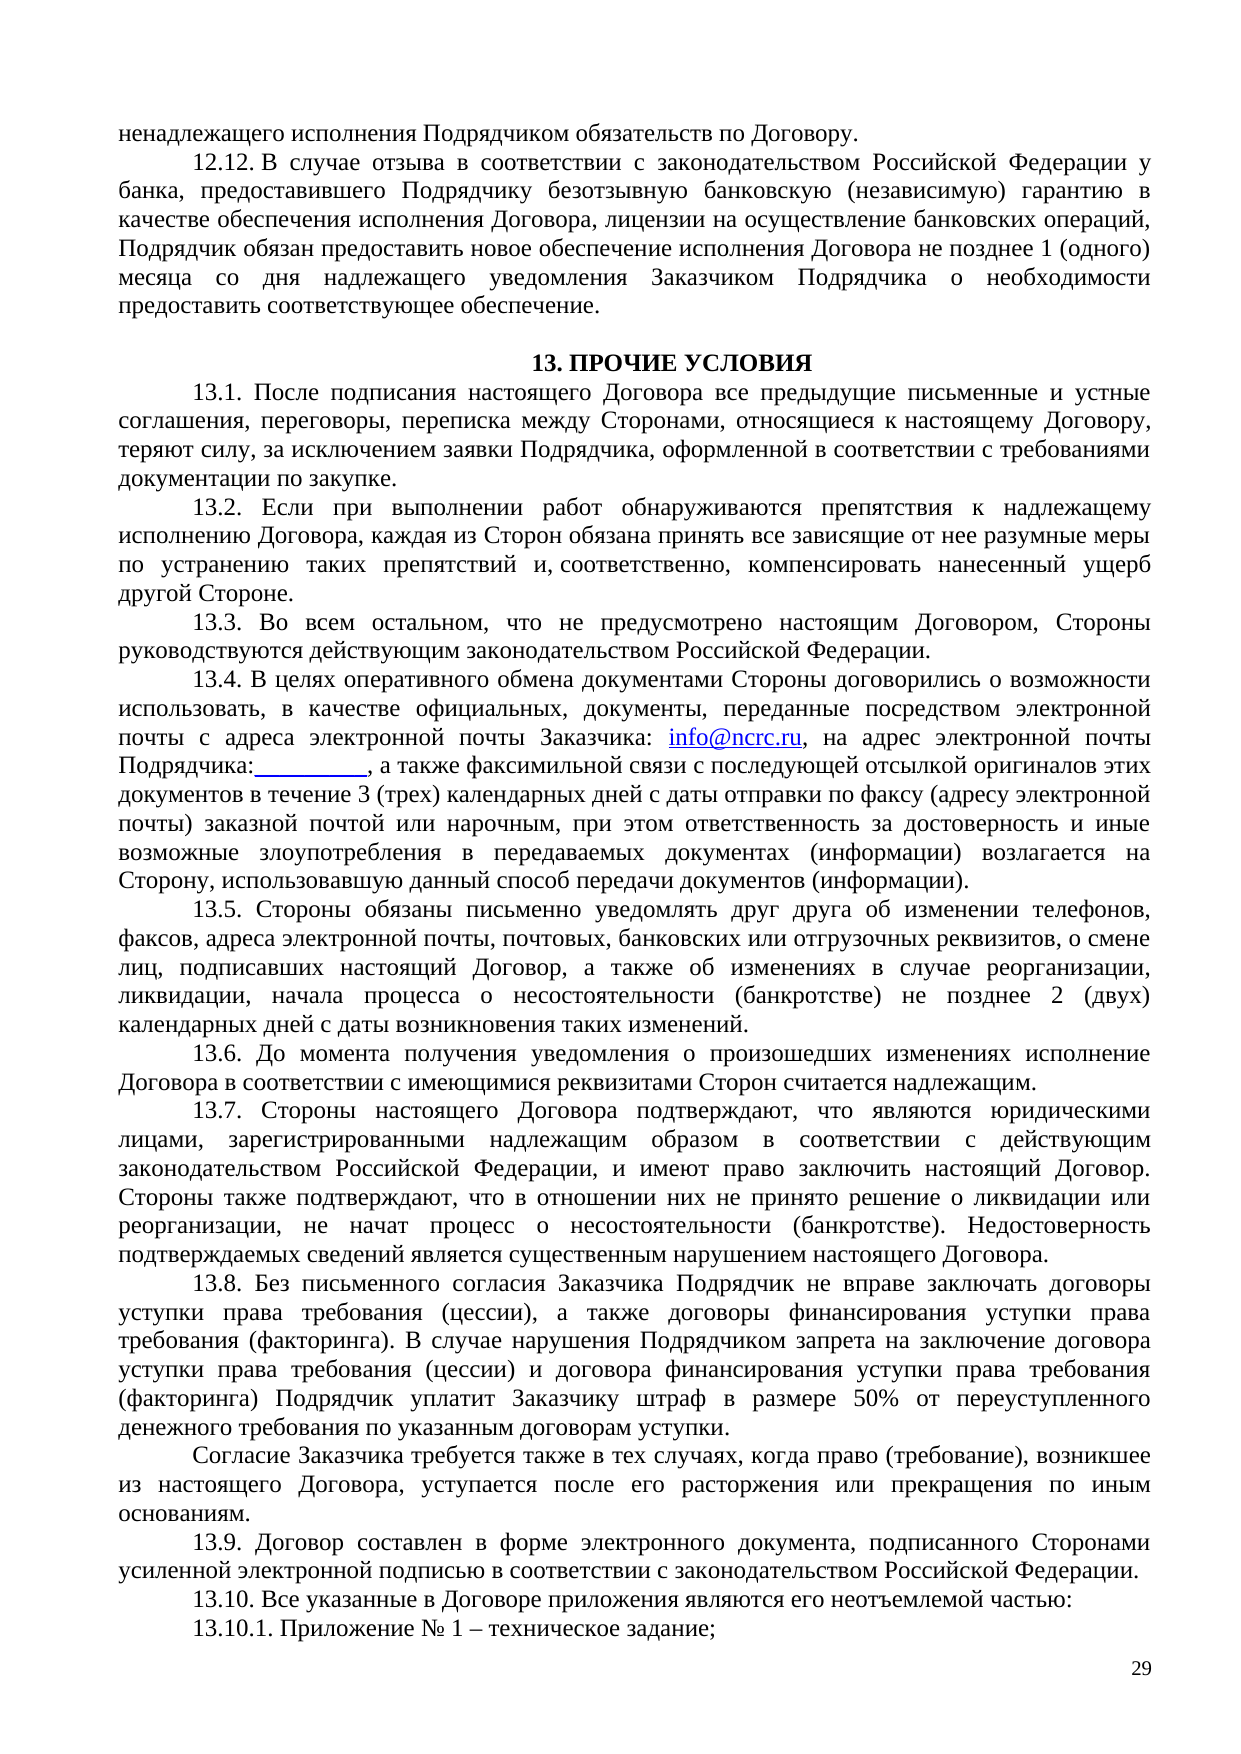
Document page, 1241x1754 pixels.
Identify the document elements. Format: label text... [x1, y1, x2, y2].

text 12.12. В случае отзыва в соответствии с законодательством Российской Федерации у банка, предоставившего Подрядчику безотзывную банковскую (независимую) гарантию в качестве обеспечения исполнения Договора, лицензии на осуществление банковских операций, Подрядчик обязан предоставить новое обеспечение исполнения Договора не позднее 1 (одного) месяца со дня надлежащего уведомления Заказчиком Подрядчика о необходимости предоставить соответствующее обеспечение. [118, 147, 1152, 319]
text 13.10.1. Приложение № 1 – техническое задание; [118, 1613, 1152, 1642]
text 13.2. Если при выполнении работ обнаруживаются препятствия к надлежащему исполнению Договора, каждая из Сторон обязана принять все зависящие от нее разумные меры по устранению таких препятствий и, соответственно, компенсировать нанесенный ущерб другой Стороне. [118, 492, 1152, 607]
text 13.10. Все указанные в Договоре приложения являются его неотъемлемой частью: [118, 1584, 1152, 1613]
text 13.3. Во всем остальном, что не предусмотрено настоящим Договором, Стороны руководствуются действующим законодательством Российской Федерации. [118, 607, 1152, 664]
text 13.4. В целях оперативного обмена документами Стороны договорились о возможности использовать, в качестве официальных, документы, переданные посредством электронной почты с адреса электронной почты Заказчика: info@ncrc.ru, на адрес электронной почты Подрядчика:_________, а также факсимильной связи с последующей отсылкой оригиналов этих документов в течение 3 (трех) календарных дней с даты отправки по факсу (адресу электронной почты) заказной почтой или нарочным, при этом ответственность за достоверность и иные возможные злоупотребления в передаваемых документах (информации) возлагается на Сторону, использовавшую данный способ передачи документов (информации). [118, 664, 1152, 894]
text 13.1. После подписания настоящего Договора все предыдущие письменные и устные соглашения, переговоры, переписка между Сторонами, относящиеся к настоящему Договору, теряют силу, за исключением заявки Подрядчика, оформленной в соответствии с требованиями документации по закупке. [118, 377, 1152, 492]
text 13.5. Стороны обязаны письменно уведомлять друг друга об изменении телефонов, факсов, адреса электронной почты, почтовых, банковских или отгрузочных реквизитов, о смене лиц, подписавших настоящий Договор, а также об изменениях в случае реорганизации, ликвидации, начала процесса о несостоятельности (банкротстве) не позднее 2 (двух) календарных дней с даты возникновения таких изменений. [118, 894, 1152, 1038]
text 13.7. Стороны настоящего Договора подтверждают, что являются юридическими лицами, зарегистрированными надлежащим образом в соответствии с действующим законодательством Российской Федерации, и имеют право заключить настоящий Договор. Стороны также подтверждают, что в отношении них не принято решение о ликвидации или реорганизации, не начат процесс о несостоятельности (банкротстве). Недостоверность подтверждаемых сведений является существенным нарушением настоящего Договора. [118, 1096, 1152, 1268]
text 13.9. Договор составлен в форме электронного документа, подписанного Сторонами усиленной электронной подписью в соответствии с законодательством Российской Федерации. [118, 1527, 1152, 1584]
text 13. ПРОЧИЕ УСЛОВИЯ [118, 348, 1152, 377]
text Согласие Заказчика требуется также в тех случаях, когда право (требование), возникшее из настоящего Договора, уступается после его расторжения или прекращения по иным основаниям. [118, 1441, 1152, 1527]
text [118, 118, 1152, 147]
text 13.8. Без письменного согласия Заказчика Подрядчик не вправе заключать договоры уступки права требования (цессии), а также договоры финансирования уступки права требования (факторинга). В случае нарушения Подрядчиком запрета на заключение договора уступки права требования (цессии) и договора финансирования уступки права требования (факторинга) Подрядчик уплатит Заказчику штраф в размере 50% от переуступленного денежного требования по указанным договорам уступки. [118, 1268, 1152, 1441]
text 13.6. До момента получения уведомления о произошедших изменениях исполнение Договора в соответствии с имеющимися реквизитами Сторон считается надлежащим. [118, 1038, 1152, 1096]
